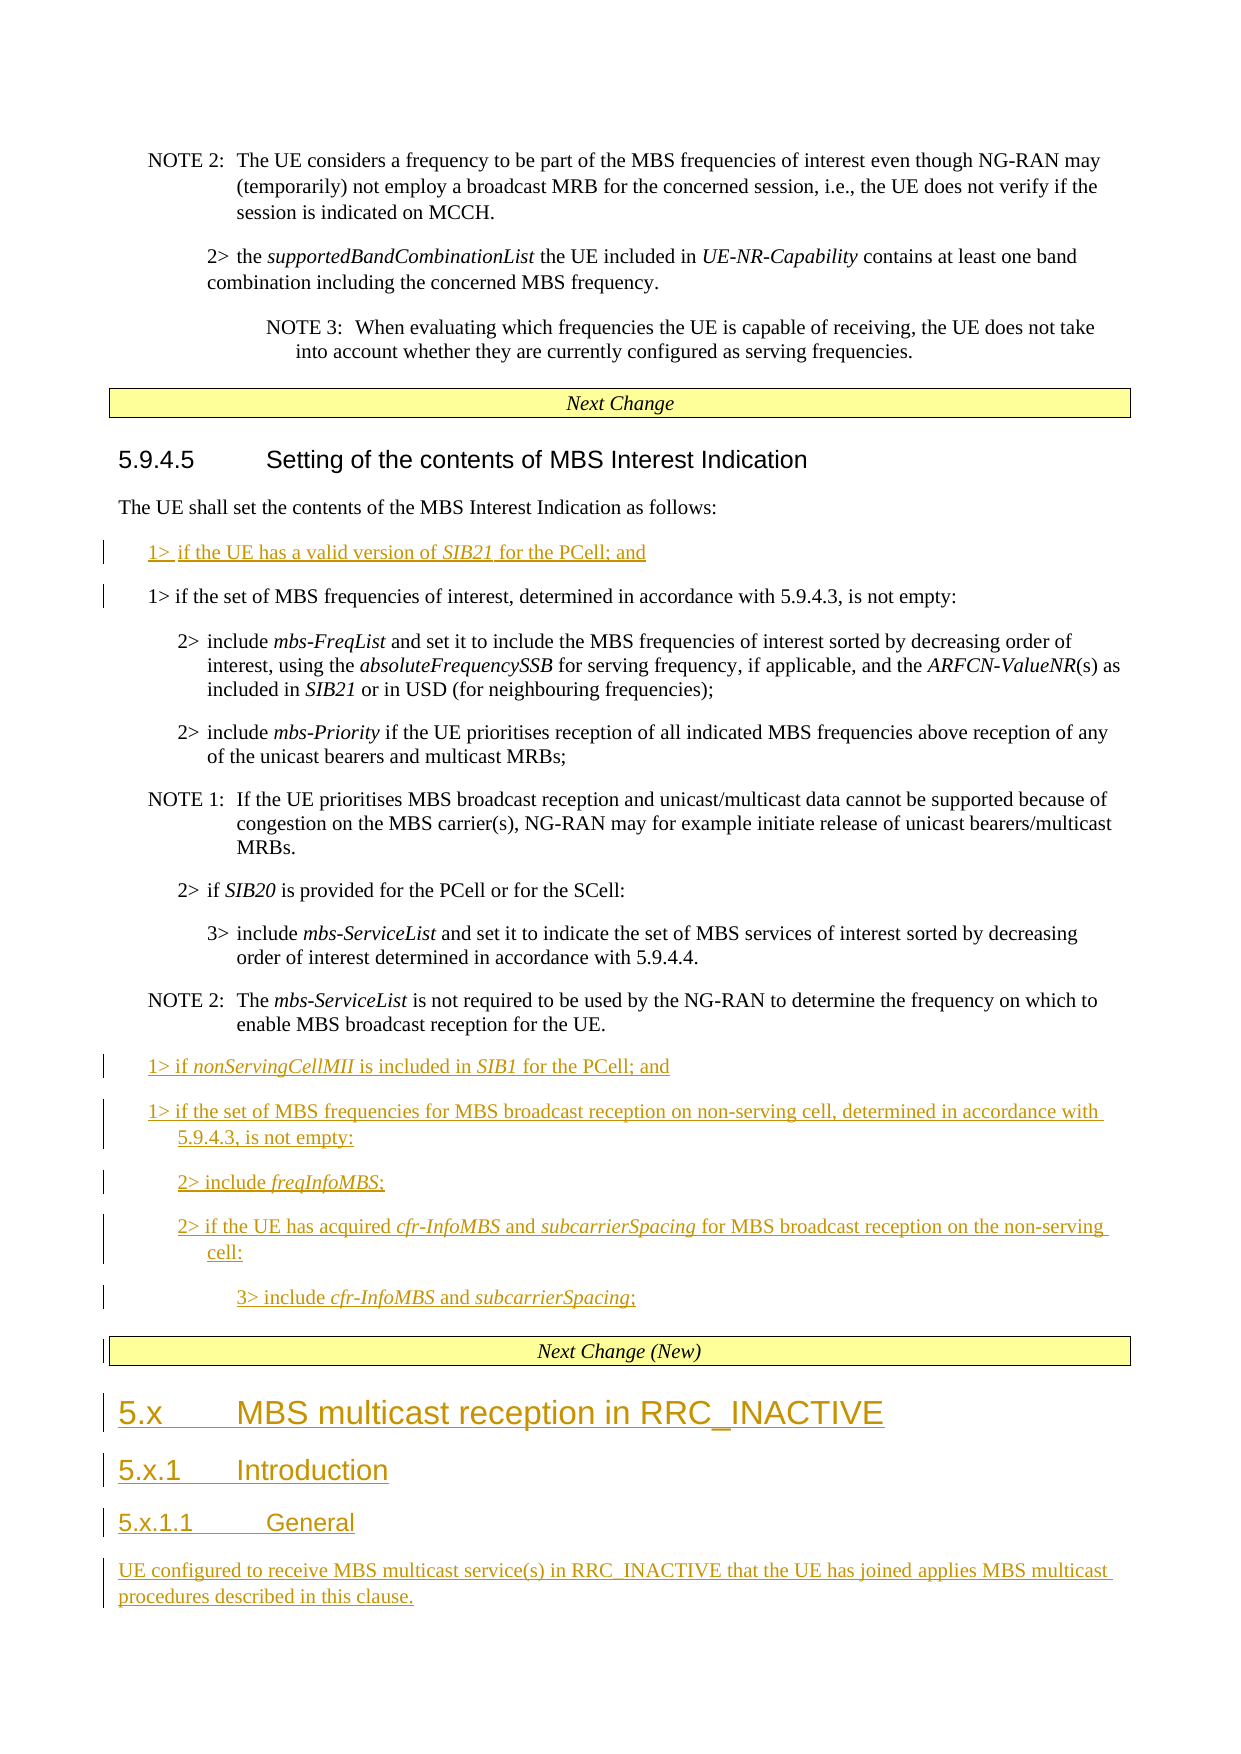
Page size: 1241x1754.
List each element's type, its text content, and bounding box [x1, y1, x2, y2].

text NOTE 3: When evaluating which frequencies the UE is capable of receiving, the UE does not take into account whether they are currently configured as serving frequencies. [266, 315, 1122, 363]
text 2> the supportedBandCombinationList the UE included in UE-NR-Capability contains at least one band combination including the concerned MBS frequency. [207, 244, 1122, 294]
text Next Change (New) [110, 1337, 1130, 1365]
text Next Change [110, 389, 1130, 417]
text NOTE 2: The UE considers a frequency to be part of the MBS frequencies of interest even though NG-RAN may (temporarily) not employ a broadcast MRB for the concerned session, i.e., the UE does not verify if the session is indicated on MCCH. [148, 148, 1122, 224]
text 2> include mbs-FreqList and set it to include the MBS frequencies of interest sorted by decreasing order of interest, using the absoluteFrequencySSB for serving frequency, if applicable, and the ARFCN-ValueNR(s) as included in SIB21 or in USD (for neighbouring frequencies); [177, 629, 1122, 701]
text 2> include mbs-Priority if the UE prioritises reception of all indicated MBS frequencies above reception of any of the unicast bearers and multicast MRBs; [177, 720, 1122, 768]
text 1> if the set of MBS frequencies of interest, determined in accordance with 5.9.4.3, is not empty: [148, 584, 1122, 608]
text NOTE 2: The mbs-ServiceList is not required to be used by the NG-RAN to determine the frequency on which to enable MBS broadcast reception for the UE. [148, 987, 1122, 1036]
subtitle 5.9.4.5 Setting of the contents of MBS Interest Indication [118, 445, 1122, 474]
text 3> include mbs-ServiceList and set it to indicate the set of MBS services of interest sorted by decreasing order of interest determined in accordance with 5.9.4.4. [207, 921, 1122, 969]
text NOTE 1: If the UE prioritises MBS broadcast reception and unicast/multicast data cannot be supported because of congestion on the MBS carrier(s), NG-RAN may for example initiate release of unicast bearers/multicast MRBs. [148, 787, 1122, 859]
text The UE shall set the contents of the MBS Interest Indication as follows: [118, 495, 1122, 519]
text 2> if SIB20 is provided for the PCell or for the SCell: [177, 878, 1122, 902]
